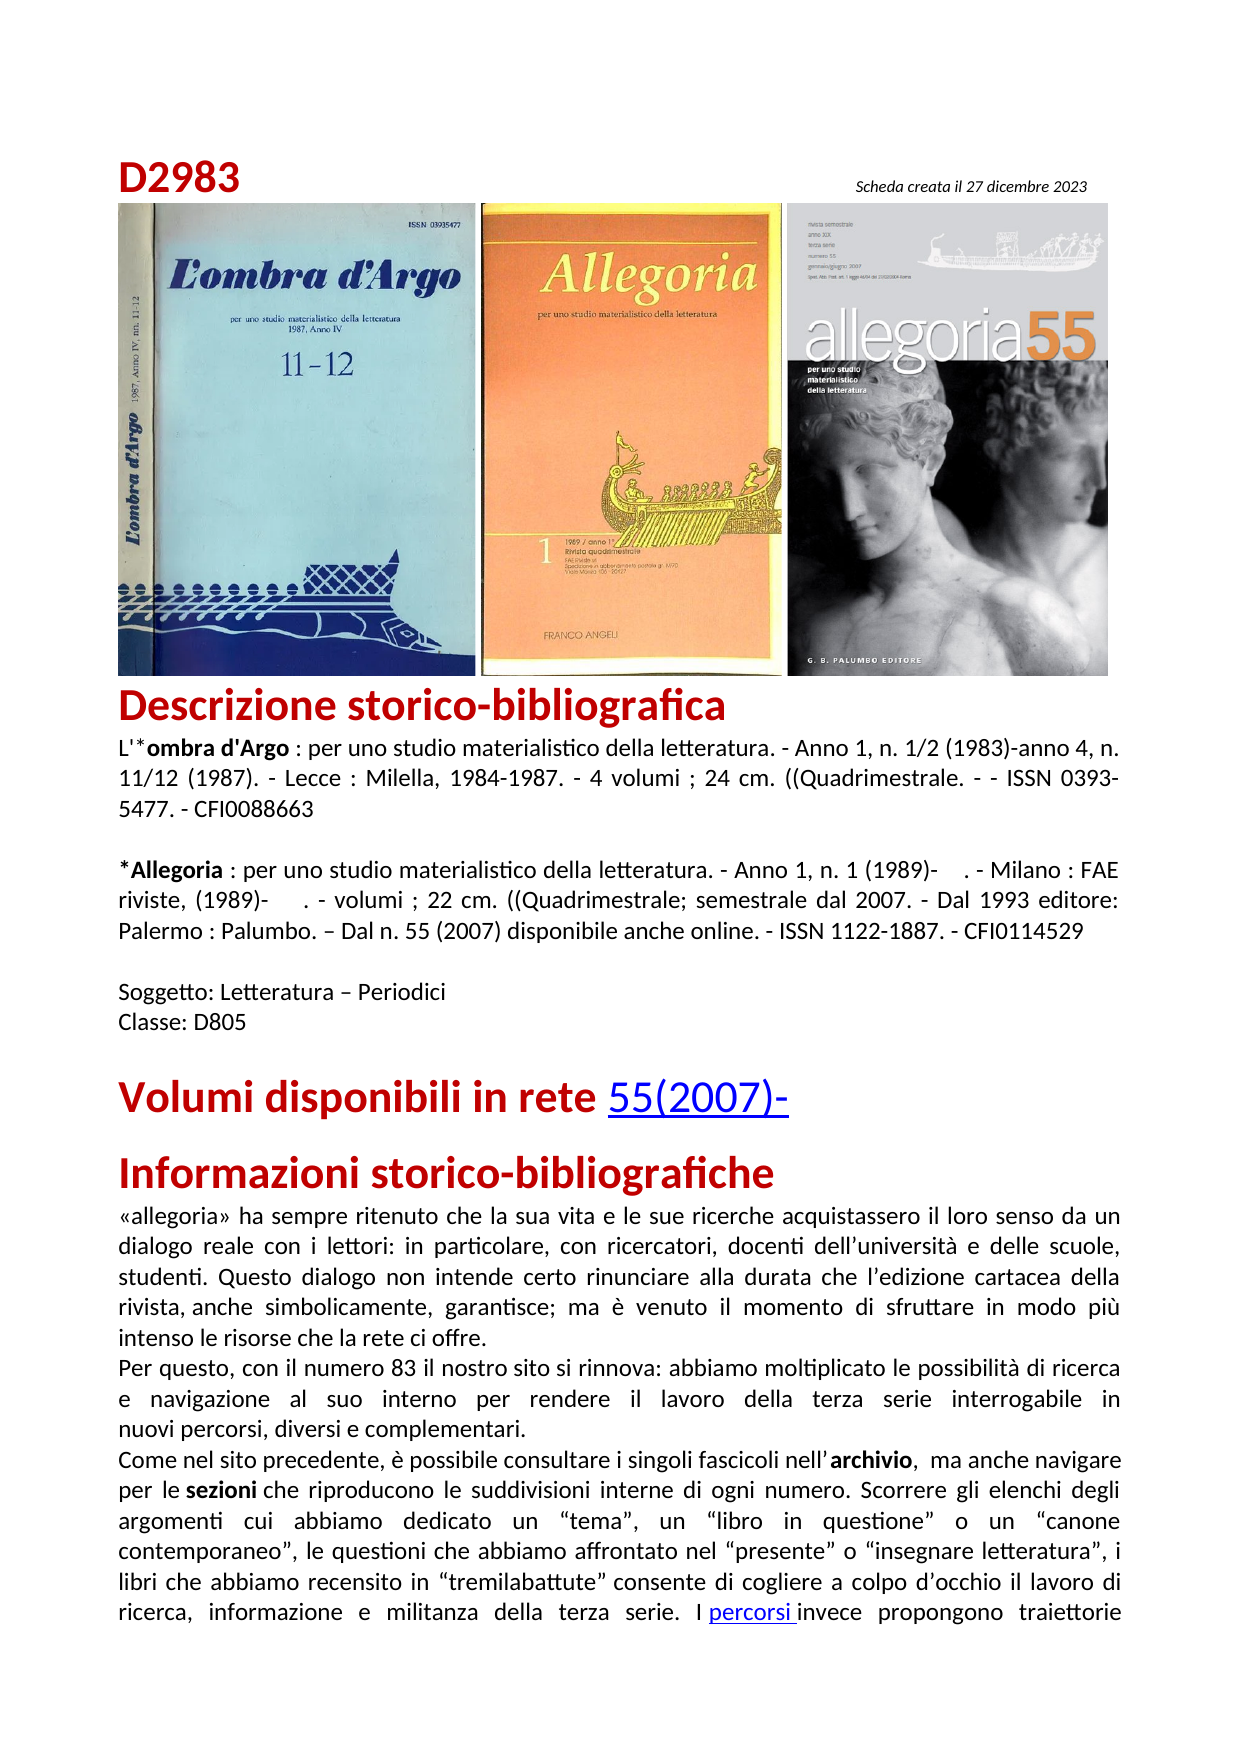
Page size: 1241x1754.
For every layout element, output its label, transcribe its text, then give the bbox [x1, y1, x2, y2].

text Per questo, con il numero 83 il nostro sito si rinnova: abbiamo moltiplicato le possibilità di ricerca e navigazione al suo interno per rendere il lavoro della terza serie interrogabile in nuovi percorsi, diversi e complementari. [118, 1352, 1122, 1444]
text Descrizione storico-bibliografica [118, 676, 1122, 732]
text *Allegoria : per uno studio materialistico della letteratura. - Anno 1, n. 1 (1989)- . - Milano : FAE riviste, (1989)- . - volumi ; 22 cm. ((Quadrimestrale; semestrale dal 2007. - Dal 1993 editore: Palermo : Palumbo. – Dal n. 55 (2007) disponibile anche online. - ISSN 1122-1887. - CFI0114529 [118, 854, 1122, 946]
text L'*ombra d'Argo : per uno studio materialistico della letteratura. - Anno 1, n. 1/2 (1983)-anno 4, n. 11/12 (1987). - Lecce : Milella, 1984-1987. - 4 volumi ; 24 cm. ((Quadrimestrale. - - ISSN 0393-5477. - CFI0088663 [118, 732, 1122, 823]
picture [481, 203, 782, 676]
text Classe: D805 [118, 1007, 1122, 1037]
picture [118, 203, 476, 676]
text Soggetto: Letteratura – Periodici [118, 976, 1122, 1007]
text D2983 Scheda creata il 27 dicembre 2023 [118, 148, 1122, 203]
text Informazioni storico-bibliografiche [118, 1144, 1122, 1200]
text Volumi disponibili in rete 55(2007)- [118, 1068, 1122, 1123]
text «allegoria» ha sempre ritenuto che la sua vita e le sue ricerche acquistassero il loro senso da un dialogo reale con i lettori: in particolare, con ricercatori, docenti dell’università e delle scuole, studenti. Questo dialogo non intende certo rinunciare alla durata che l’edizione cartacea della rivista, anche simbolicamente, garantisce; ma è venuto il momento di sfruttare in modo più intenso le risorse che la rete ci offre. [118, 1200, 1122, 1352]
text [118, 1444, 1122, 1627]
picture [787, 203, 1108, 676]
